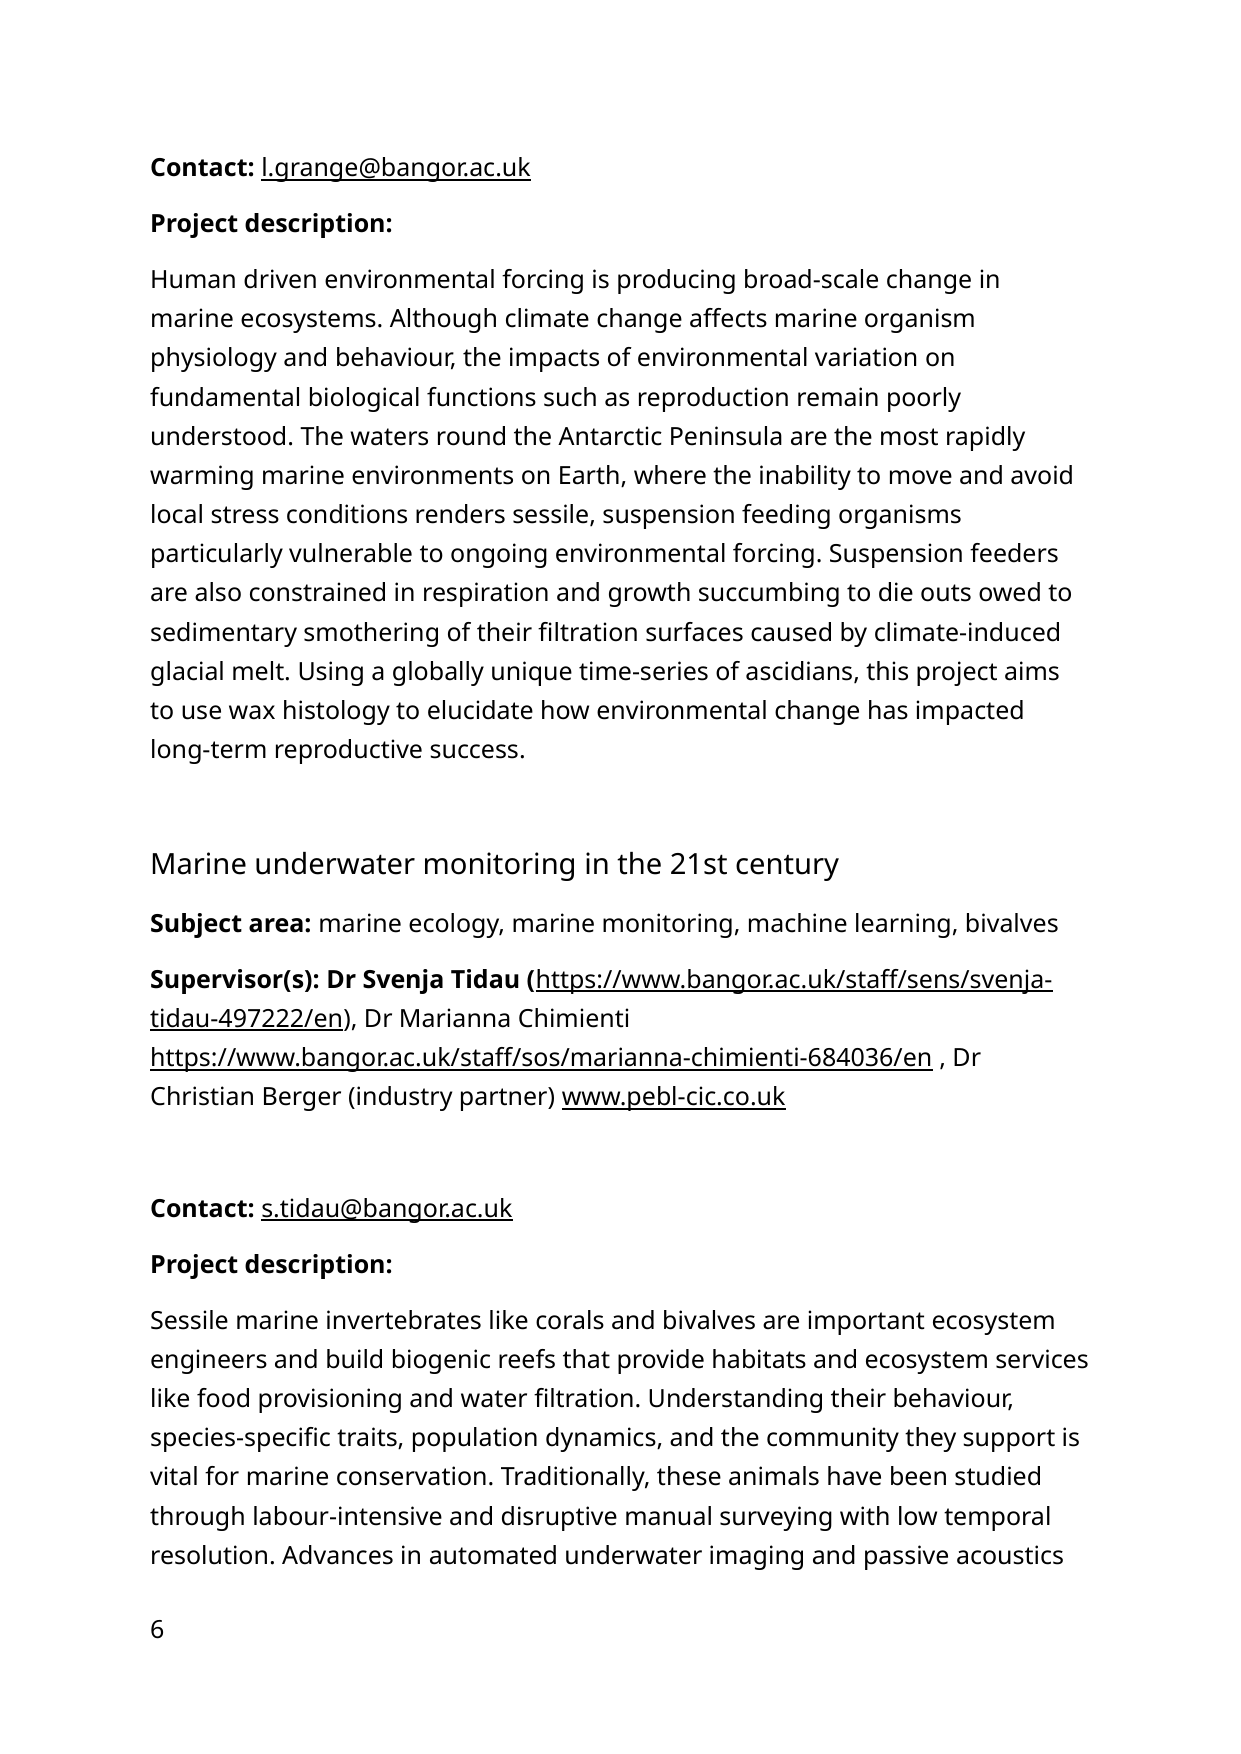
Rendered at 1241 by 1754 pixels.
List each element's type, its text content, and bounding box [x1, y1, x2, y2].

text Contact: s.tidau@bangor.ac.uk [150, 1191, 1090, 1225]
text Subject area: marine ecology, marine monitoring, machine learning, bivalves [150, 906, 1090, 940]
text Project description: [150, 1246, 1090, 1281]
text Supervisor(s): Dr Svenja Tidau (https://www.bangor.ac.uk/staff/sens/svenja-tidau-497222/en), Dr Marianna Chimienti https://www.bangor.ac.uk/staff/sos/marianna-chimienti-684036/en , Dr Christian Berger (industry partner) www.pebl-cic.co.uk [150, 961, 1090, 1113]
text Project description: [150, 206, 1090, 240]
text Human driven environmental forcing is producing broad-scale change in marine ecosystems. Although climate change affects marine organism physiology and behaviour, the impacts of environmental variation on fundamental biological functions such as reproduction remain poorly understood. The waters round the Antarctic Peninsula are the most rapidly warming marine environments on Earth, where the inability to move and avoid local stress conditions renders sessile, suspension feeding organisms particularly vulnerable to ongoing environmental forcing. Suspension feeders are also constrained in respiration and growth succumbing to die outs owed to sedimentary smothering of their filtration surfaces caused by climate-induced glacial melt. Using a globally unique time-series of ascidians, this project aims to use wax histology to elucidate how environmental change has impacted long-term reproductive success. [150, 262, 1090, 766]
text Contact: l.grange@bangor.ac.uk [150, 150, 1090, 184]
text Marine underwater monitoring in the 21st century [150, 843, 1090, 883]
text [150, 1302, 1090, 1571]
